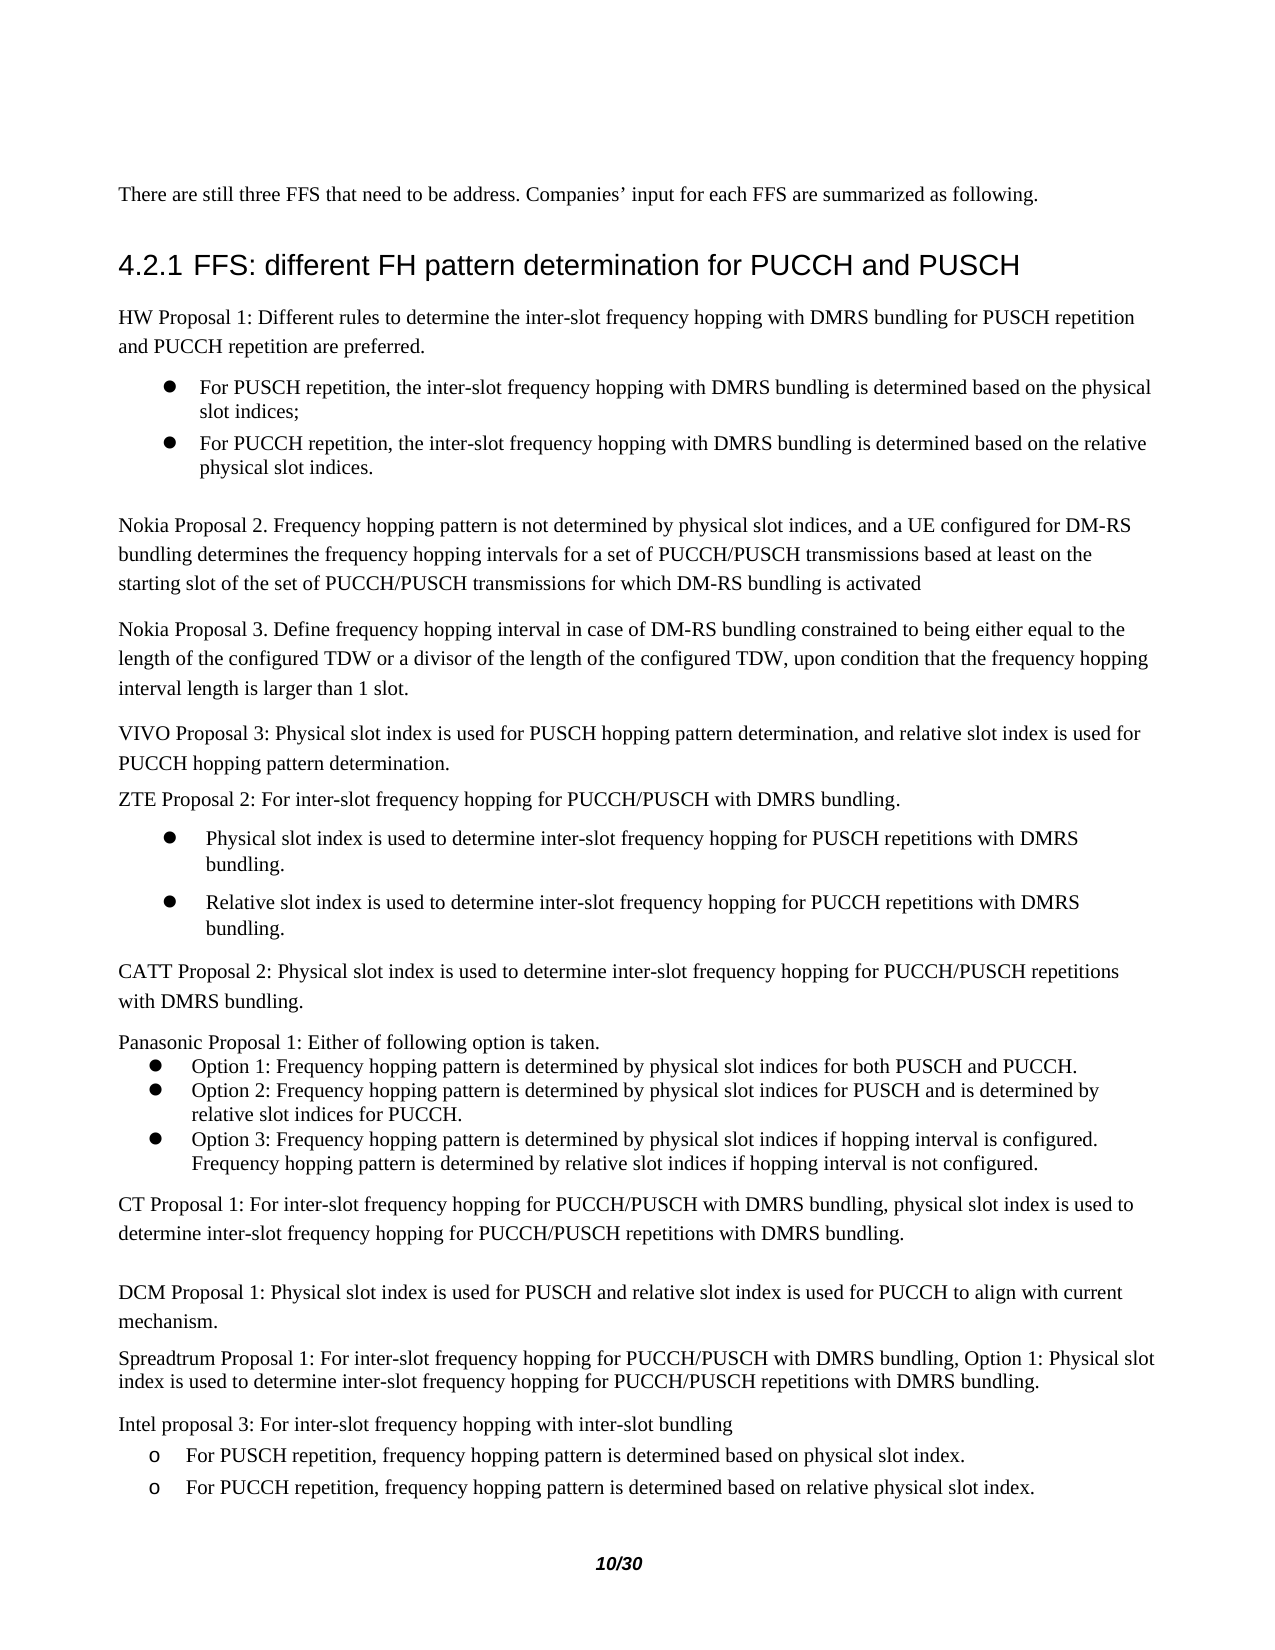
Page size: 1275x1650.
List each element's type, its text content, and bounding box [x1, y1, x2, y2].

text Intel proposal 3: For inter-slot frequency hopping with inter-slot bundling [118, 1412, 1157, 1436]
text Spreadtrum Proposal 1: For inter-slot frequency hopping for PUCCH/PUSCH with DMRS bundling, Option 1: Physical slot index is used to determine inter-slot frequency hopping for PUCCH/PUSCH repetitions with DMRS bundling. [118, 1345, 1157, 1393]
list For PUCCH repetition, frequency hopping pattern is determined based on relative physical slot index. [148, 1474, 1157, 1500]
list Option 1: Frequency hopping pattern is determined by physical slot indices for both PUSCH and PUCCH. [148, 1054, 1157, 1078]
text Panasonic Proposal 1: Either of following option is taken. [118, 1025, 1157, 1054]
text Nokia Proposal 3. Define frequency hopping interval in case of DM-RS bundling constrained to being either equal to the length of the configured TDW or a divisor of the length of the configured TDW, upon condition that the frequency hopping interval length is larger than 1 slot. [118, 612, 1157, 699]
text CT Proposal 1: For inter-slot frequency hopping for PUCCH/PUSCH with DMRS bundling, physical slot index is used to determine inter-slot frequency hopping for PUCCH/PUSCH repetitions with DMRS bundling. [118, 1187, 1157, 1245]
text VIVO Proposal 3: Physical slot index is used for PUSCH hopping pattern determination, and relative slot index is used for PUCCH hopping pattern determination. [118, 716, 1157, 774]
list For PUSCH repetition, the inter-slot frequency hopping with DMRS bundling is determined based on the physical slot indices; [162, 375, 1157, 423]
text Nokia Proposal 2. Frequency hopping pattern is not determined by physical slot indices, and a UE configured for DM-RS bundling determines the frequency hopping intervals for a set of PUCCH/PUSCH transmissions based at least on the starting slot of the set of PUCCH/PUSCH transmissions for which DM-RS bundling is activated [118, 508, 1157, 595]
text DCM Proposal 1: Physical slot index is used for PUSCH and relative slot index is used for PUCCH to align with current mechanism. [118, 1274, 1157, 1333]
subtitle FFS: different FH pattern determination for PUCCH and PUSCH [118, 248, 1157, 281]
list Option 3: Frequency hopping pattern is determined by physical slot indices if hopping interval is configured. Frequency hopping pattern is determined by relative slot indices if hopping interval is not configured. [148, 1126, 1157, 1174]
list For PUSCH repetition, frequency hopping pattern is determined based on physical slot index. [148, 1443, 1157, 1468]
list For PUCCH repetition, the inter-slot frequency hopping with DMRS bundling is determined based on the relative physical slot indices. [162, 431, 1157, 479]
text HW Proposal 1: Different rules to determine the inter-slot frequency hopping with DMRS bundling for PUSCH repetition and PUCCH repetition are preferred. [118, 300, 1157, 358]
list Physical slot index is used to determine inter-slot frequency hopping for PUSCH repetitions with DMRS bundling. [162, 826, 1157, 876]
text There are still three FFS that need to be address. Companies’ input for each FFS are summarized as following. [118, 177, 1157, 206]
list ZTE Proposal 2: For inter-slot frequency hopping for PUCCH/PUSCH with DMRS bundling. [118, 787, 1157, 811]
list Option 2: Frequency hopping pattern is determined by physical slot indices for PUSCH and is determined by relative slot indices for PUCCH. [148, 1078, 1157, 1126]
text CATT Proposal 2: Physical slot index is used to determine inter-slot frequency hopping for PUCCH/PUSCH repetitions with DMRS bundling. [118, 954, 1157, 1013]
list Relative slot index is used to determine inter-slot frequency hopping for PUCCH repetitions with DMRS bundling. [162, 890, 1157, 940]
